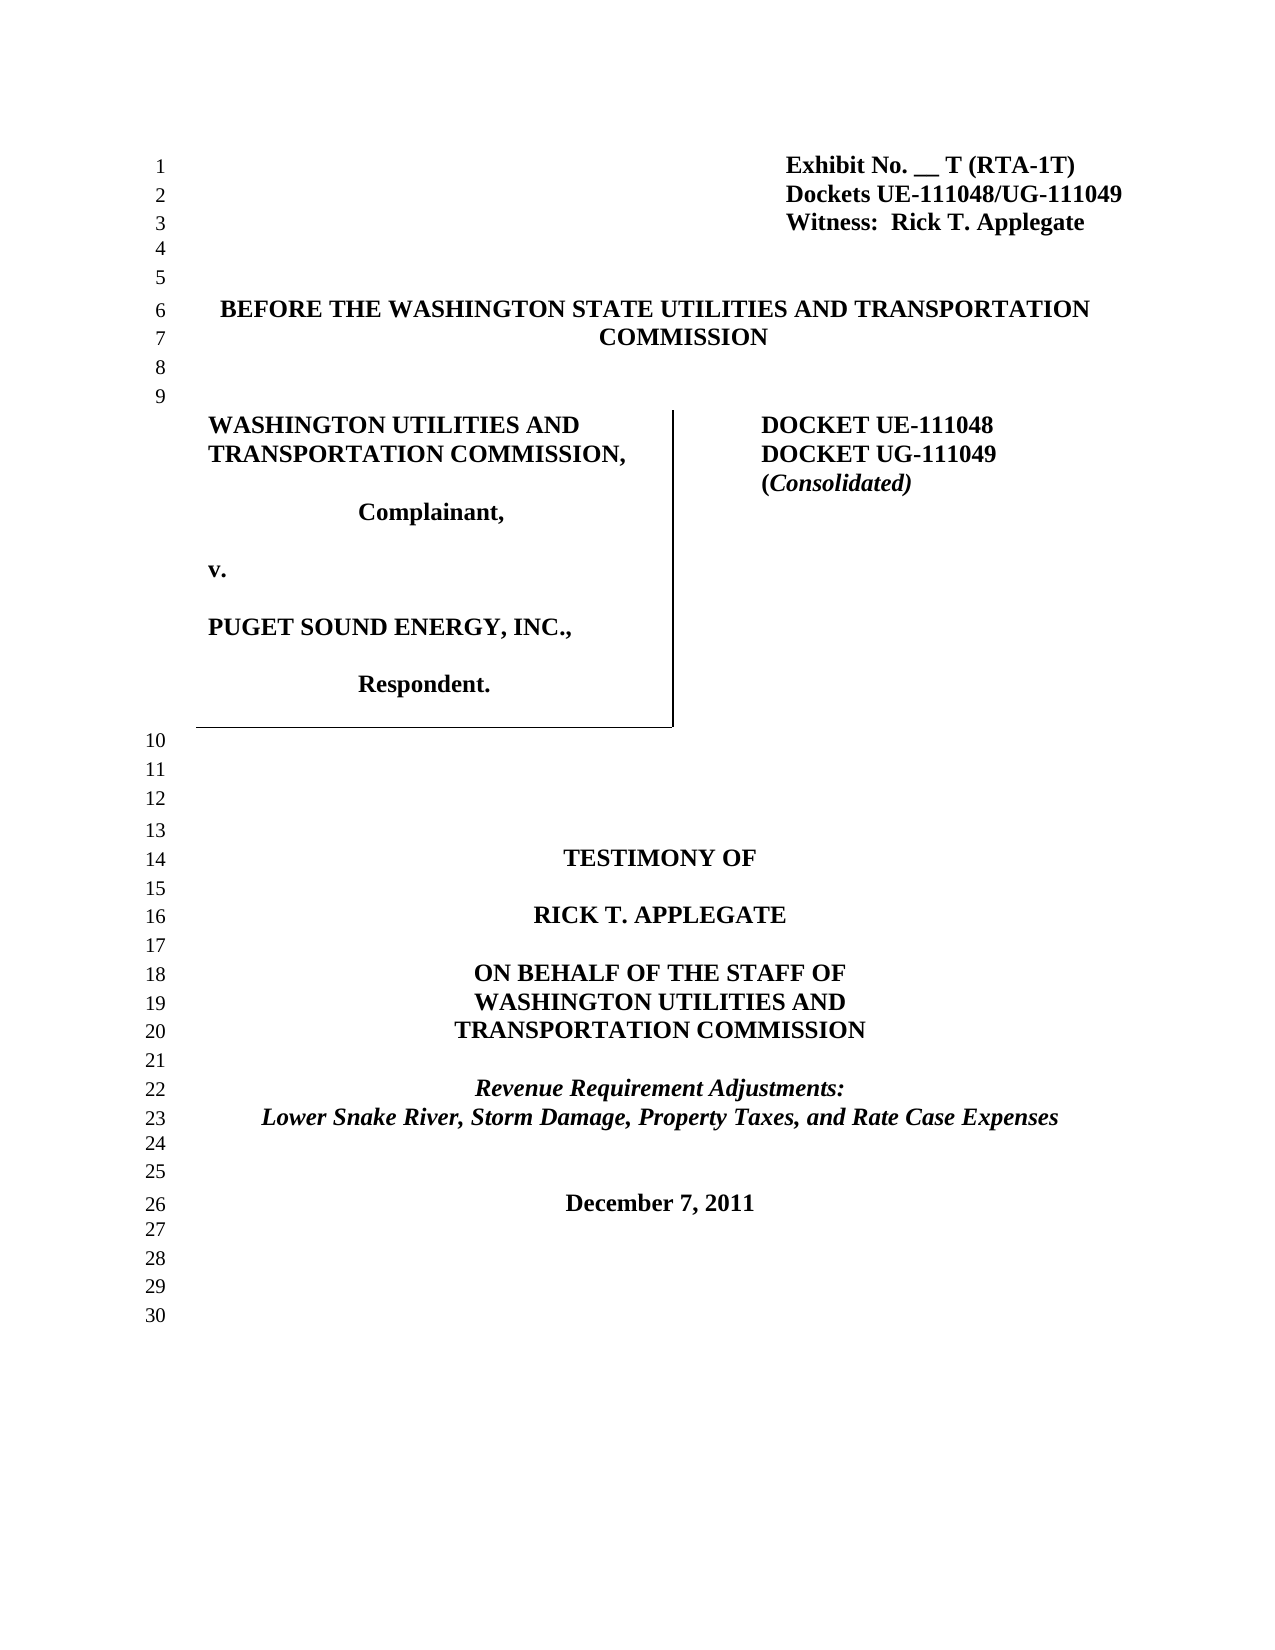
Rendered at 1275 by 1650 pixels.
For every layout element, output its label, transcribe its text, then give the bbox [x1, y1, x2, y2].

text December 7, 2011 [195, 1188, 1125, 1217]
text ON BEHALF OF THE STAFF OF [195, 958, 1125, 987]
text Dockets UE-111048/UG-111049 [195, 179, 1125, 207]
text Revenue Requirement Adjustments: [195, 1073, 1125, 1102]
text Lower Snake River, Storm Damage, Property Taxes, and Rate Case Expenses [195, 1102, 1125, 1131]
table_header DOCKET UE-111048 DOCKET UG-111049 (Consolidated) [674, 410, 1150, 727]
table_header WASHINGTON UTILITIES AND TRANSPORTATION COMMISSION, Complainant, v. PUGET SOUND ENERGY, INC., Respondent. [196, 410, 672, 727]
text Witness: Rick T. Applegate [195, 207, 1125, 236]
text RICK T. APPLEGATE [195, 901, 1125, 929]
text TESTIMONY OF [195, 843, 1125, 872]
text WASHINGTON UTILITIES AND [195, 987, 1125, 1016]
text TRANSPORTATION COMMISSION [195, 1016, 1125, 1044]
text Exhibit No. __ T (RTA-1T) [195, 150, 1125, 179]
text BEFORE THE WASHINGTON STATE UTILITIES AND TRANSPORTATION COMMISSION [139, 294, 1172, 351]
